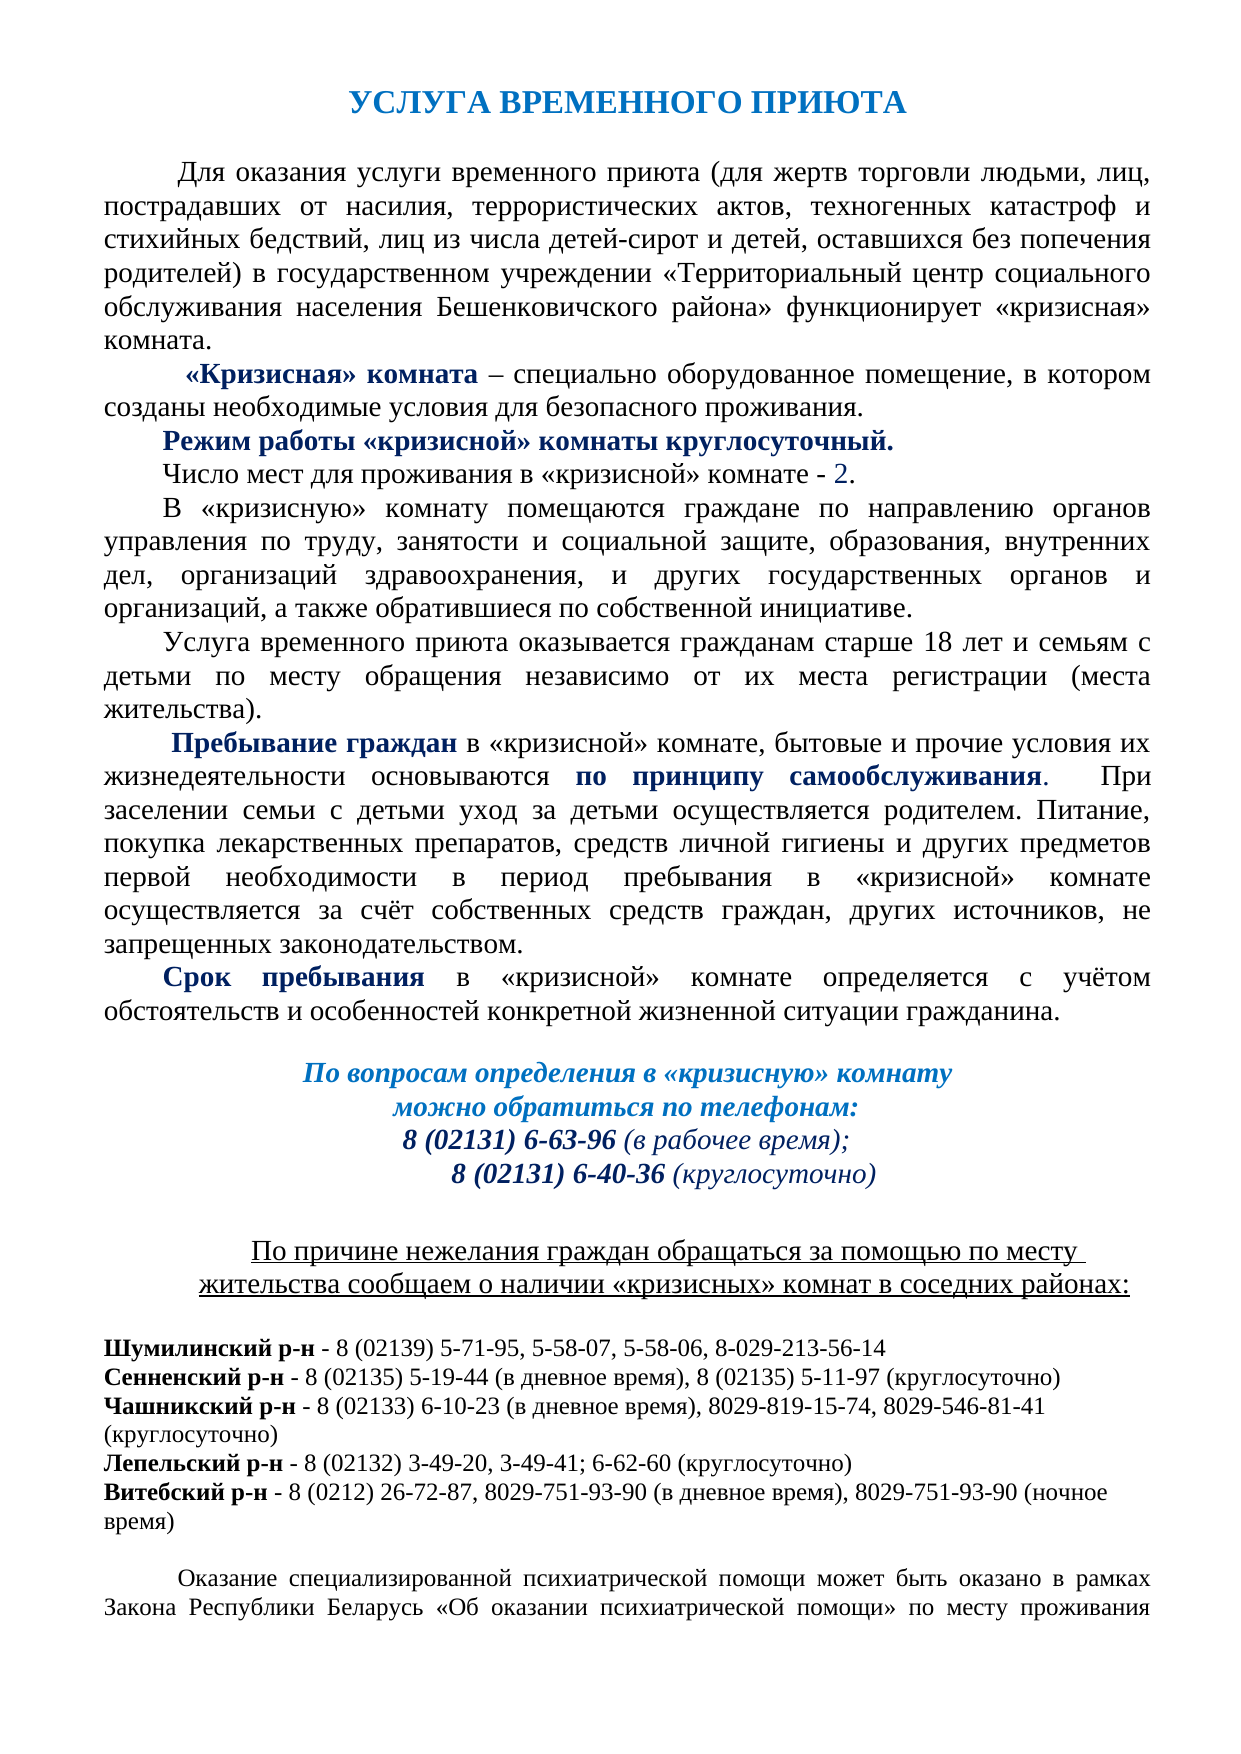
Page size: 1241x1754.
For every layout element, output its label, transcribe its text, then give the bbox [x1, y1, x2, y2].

text Лепельский р-н - 8 (02132) 3-49-20, 3-49-41; 6-62-60 (круглосуточно) [103, 1448, 1152, 1477]
text Для оказания услуги временного приюта (для жертв торговли людьми, лиц, пострадавших от насилия, террористических актов, техногенных катастроф и стихийных бедствий, лиц из числа детей-сирот и детей, оставшихся без попечения родителей) в государственном учреждении «Территориальный центр социального обслуживания населения Бешенковичского района» функционирует «кризисная» комната. [103, 154, 1152, 356]
text Услуга временного приюта оказывается гражданам старше 18 лет и семьям с детьми по месту обращения независимо от их места регистрации (места жительства). [103, 624, 1152, 725]
text По причине нежелания граждан обращаться за помощью по месту [103, 1233, 1152, 1266]
text Шумилинский р-н - 8 (02139) 5-71-95, 5-58-07, 5-58-06, 8-029-213-56-14 [103, 1333, 1152, 1362]
text Сенненский р-н - 8 (02135) 5-19-44 (в дневное время), 8 (02135) 5-11-97 (круглосуточно) [103, 1362, 1152, 1391]
text 8 (02131) 6-63-96 (в рабочее время); [103, 1122, 1152, 1156]
text Пребывание граждан в «кризисной» комнате, бытовые и прочие условия их жизнедеятельности основываются по принципу самообслуживания. При заселении семьи с детьми уход за детьми осуществляется родителем. Питание, покупка лекарственных препаратов, средств личной гигиены и других предметов первой необходимости в период пребывания в «кризисной» комнате осуществляется за счёт собственных средств граждан, других источников, не запрещенных законодательством. [103, 725, 1152, 959]
text жительства сообщаем о наличии «кризисных» комнат в соседних районах: [103, 1266, 1152, 1300]
text Число мест для проживания в «кризисной» комнате - 2. [103, 456, 1152, 490]
text Чашникский р-н - 8 (02133) 6-10-23 (в дневное время), 8029-819-15-74, 8029-546-81-41 (круглосуточно) [103, 1391, 1152, 1448]
text можно обратиться по телефонам: [103, 1089, 1152, 1122]
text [103, 1563, 1152, 1621]
text Витебский р-н - 8 (0212) 26-72-87, 8029-751-93-90 (в дневное время), 8029-751-93-90 (ночное время) [103, 1477, 1152, 1534]
text 8 (02131) 6-40-36 (круглосуточно) [178, 1156, 1152, 1189]
text УСЛУГА ВРЕМЕННОГО ПРИЮТА [103, 83, 1152, 121]
text По вопросам определения в «кризисную» комнату [103, 1055, 1152, 1089]
text Срок пребывания в «кризисной» комнате определяется с учётом обстоятельств и особенностей конкретной жизненной ситуации гражданина. [103, 959, 1152, 1027]
text В «кризисную» комнату помещаются граждане по направлению органов управления по труду, занятости и социальной защите, образования, внутренних дел, организаций здравоохранения, и других государственных органов и организаций, а также обратившиеся по собственной инициативе. [103, 490, 1152, 624]
text «Кризисная» комната – специально оборудованное помещение, в котором созданы необходимые условия для безопасного проживания. [103, 356, 1152, 423]
text Режим работы «кризисной» комнаты круглосуточный. [103, 423, 1152, 456]
